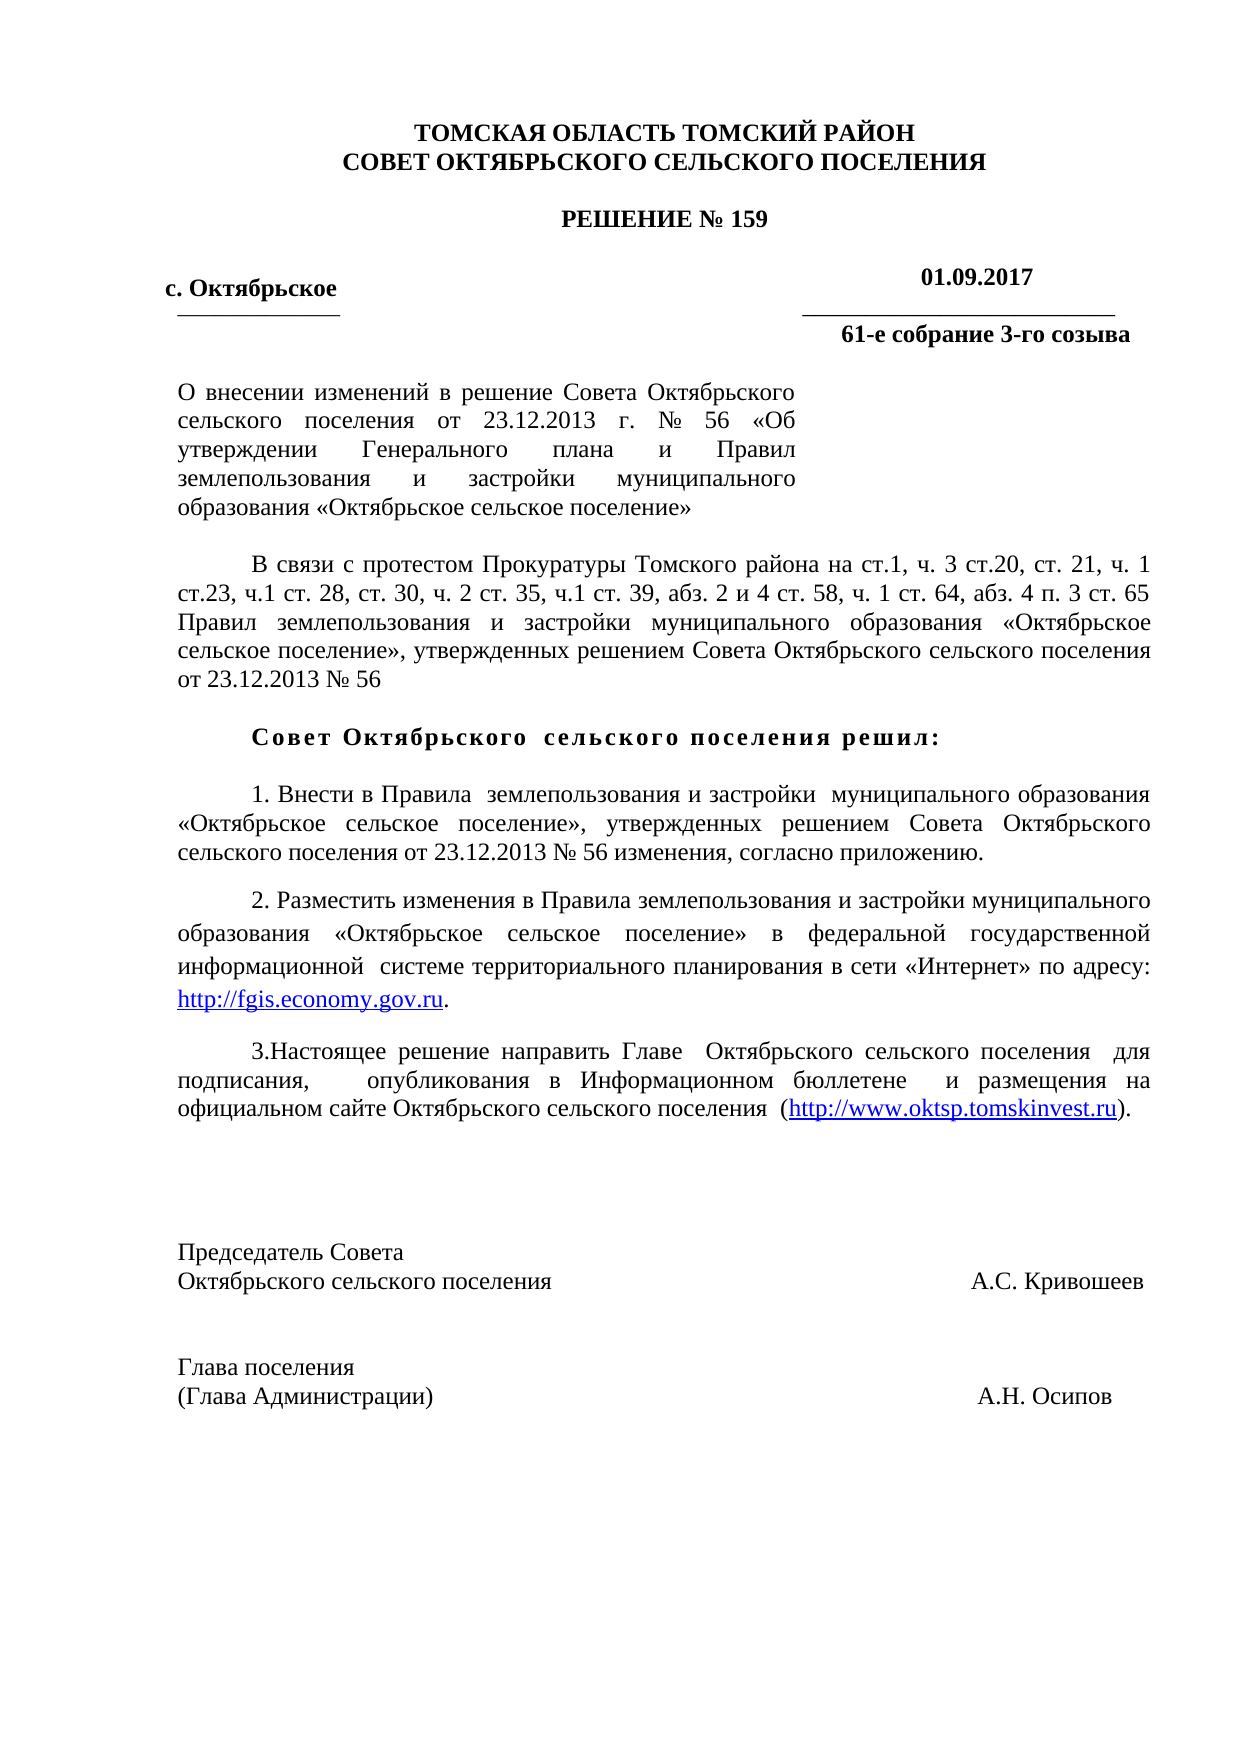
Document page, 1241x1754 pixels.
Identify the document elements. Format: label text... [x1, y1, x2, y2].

text Глава поселения [177, 1352, 1152, 1381]
list 2. Разместить изменения в Правила землепользования и застройки муниципального образования «Октябрьское сельское поселение» в федеральной государственной информационной системе территориального планирования в сети «Интернет» по адресу: http://fgis.economy.gov.ru. [177, 885, 1152, 1013]
text (Глава Администрации) А.Н. Осипов [177, 1381, 1152, 1410]
text Совет Октябрьского сельского поселения решил: [177, 722, 1152, 751]
text _____________ _________________________ [177, 291, 1152, 319]
text 01.09.2017 [177, 262, 1152, 291]
text В связи с протестом Прокуратуры Томского района на ст.1, ч. 3 ст.20, ст. 21, ч. 1 ст.23, ч.1 ст. 28, ст. 30, ч. 2 ст. 35, ч.1 ст. 39, абз. 2 и 4 ст. 58, ч. 1 ст. 64, абз. 4 п. 3 ст. 65 Правил землепользования и застройки муниципального образования «Октябрьское сельское поселение», утвержденных решением Совета Октябрьского сельского поселения от 23.12.2013 № 56 [177, 549, 1152, 693]
text Октябрьского сельского поселения А.С. Кривошеев [177, 1266, 1152, 1295]
text СОВЕТ ОКТЯБРЬСКОГО СЕЛЬСКОГО ПОСЕЛЕНИЯ [177, 147, 1152, 176]
text РЕШЕНИЕ № 159 [177, 204, 1152, 233]
text О внесении изменений в решение Совета Октябрьского сельского поселения от 23.12.2013 г. № 56 «Об утверждении Генерального плана и Правил землепользования и застройки муниципального образования «Октябрьское сельское поселение» [177, 377, 796, 521]
text ТОМСКАЯ ОБЛАСТЬ ТОМСКИЙ РАЙОН [177, 118, 1152, 147]
text 1. Внести в Правила землепользования и застройки муниципального образования «Октябрьское сельское поселение», утвержденных решением Совета Октябрьского сельского поселения от 23.12.2013 № 56 изменения, согласно приложению. [177, 779, 1152, 866]
text 3.Настоящее решение направить Главе Октябрьского сельского поселения для подписания, опубликования в Информационном бюллетене и размещения на официальном сайте Октябрьского сельского поселения (http://www.oktsp.tomskinvest.ru). [177, 1036, 1152, 1122]
text Председатель Совета [177, 1237, 1152, 1266]
text 61-е собрание 3-го созыва [177, 319, 1152, 348]
